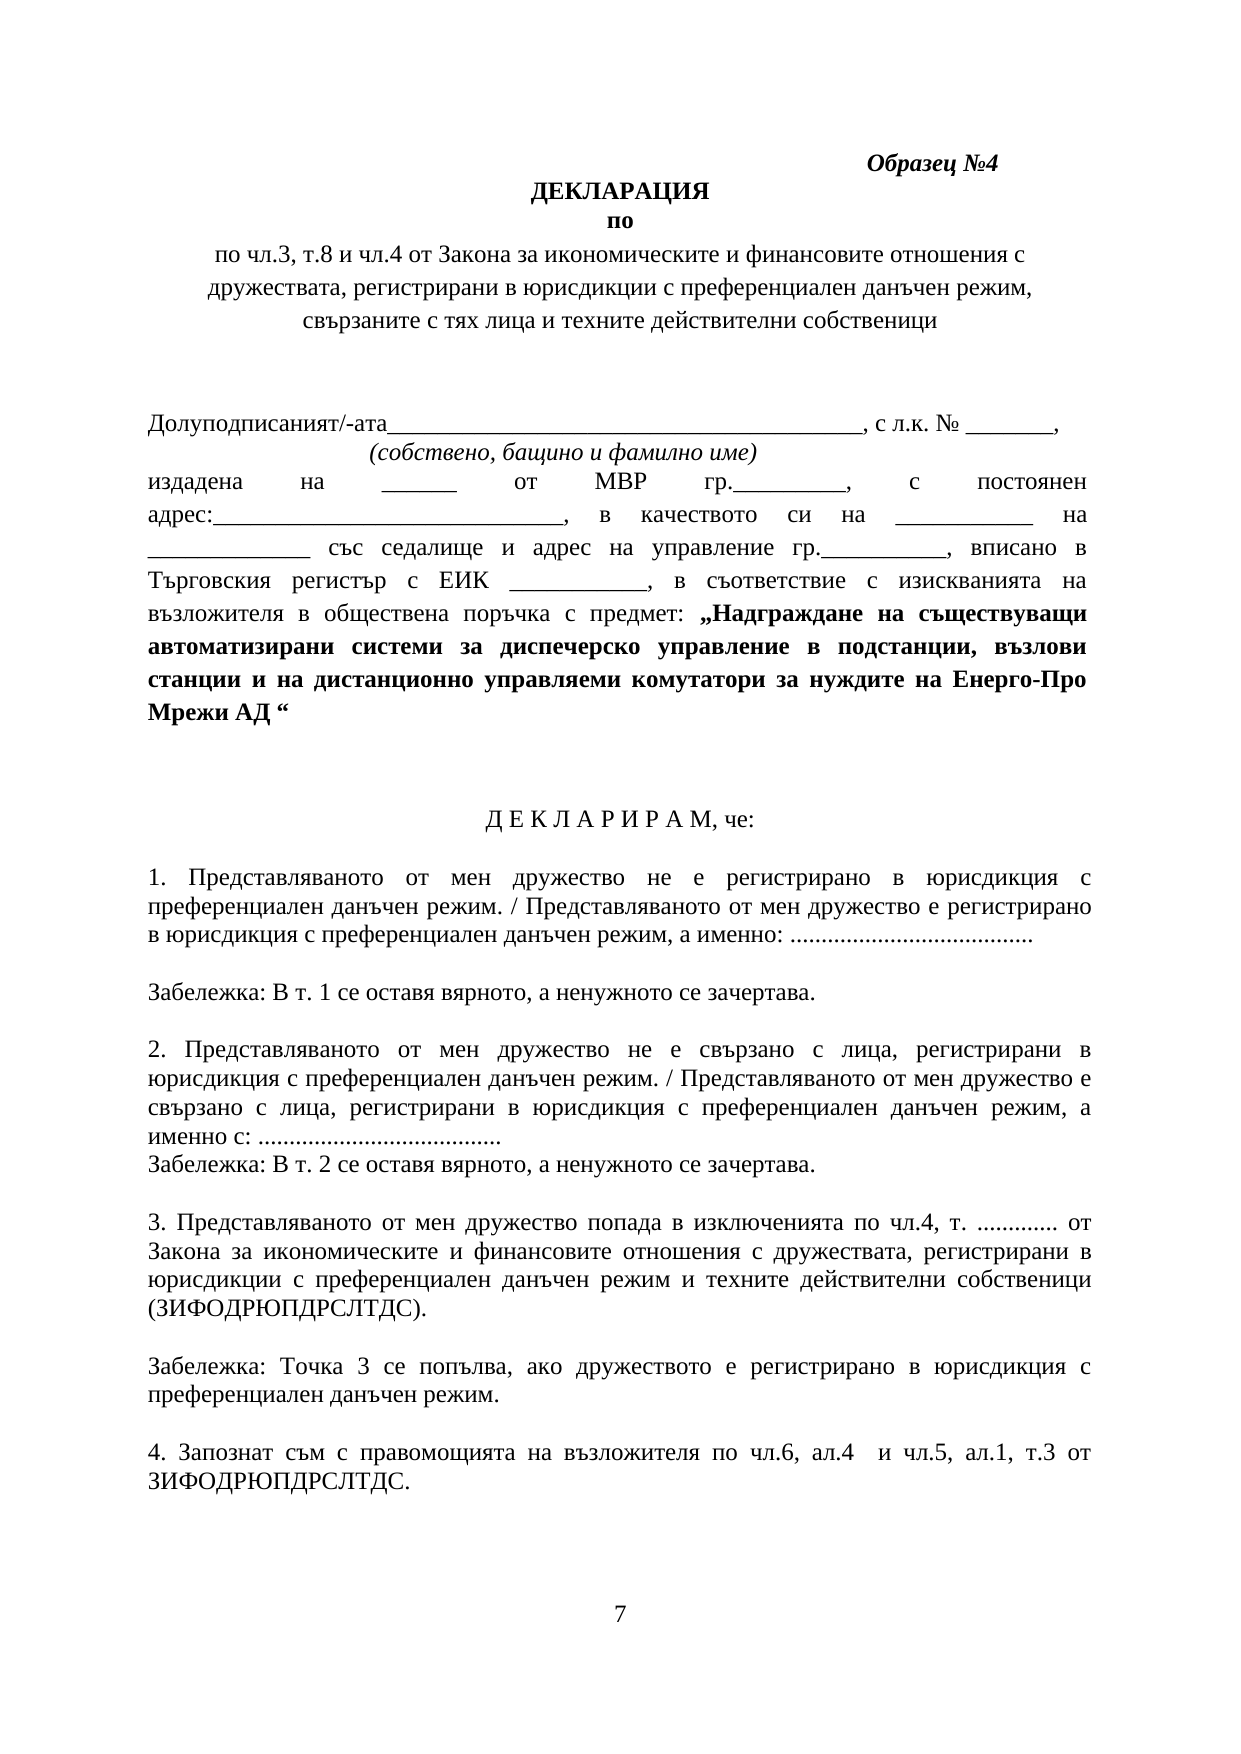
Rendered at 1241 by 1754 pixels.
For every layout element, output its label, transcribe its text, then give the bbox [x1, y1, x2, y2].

text (собствено, бащино и фамилно име) [341, 437, 803, 466]
text по [148, 205, 1093, 234]
text ДЕКЛАРАЦИЯ [148, 176, 1093, 205]
text Забележка: В т. 2 се оставя вярното, а ненужното се зачертава. [148, 1149, 1093, 1178]
text Забележка: В т. 1 се оставя вярното, а ненужното се зачертава. [148, 977, 1093, 1006]
text 1. Представляваното от мен дружество не е регистрирано в юрисдикция с преференциален данъчен режим. / Представляваното от мен дружество е регистрирано в юрисдикция с преференциален данъчен режим, а именно: ....................................... [148, 862, 1093, 948]
text Долуподписаният/-ата______________________________________, с л.к. № _______, [148, 408, 1093, 437]
text Забележка: Точка 3 се попълва, ако дружеството е регистрирано в юрисдикция с преференциален данъчен режим. [148, 1351, 1093, 1408]
text 4. Запознат съм с правомощията на възложителя по чл.6, ал.4 и чл.5, ал.1, т.3 от ЗИФОДРЮПДРСЛТДС. [148, 1437, 1093, 1494]
text 3. Представляваното от мен дружество попада в изключенията по чл.4, т. ............. от Закона за икономическите и финансовите отношения с дружествата, регистрирани в юрисдикции с преференциален данъчен режим и техните действителни собственици (ЗИФОДРЮПДРСЛТДС). [148, 1207, 1093, 1322]
text Д Е К Л А Р И Р А М, че: [148, 804, 1093, 833]
text издадена на ______ от МВР гр._________, с постоянен адрес:____________________________, в качеството си на ___________ на _____________ със седалище и адрес на управление гр.__________, вписано в Търговския регистър с ЕИК ___________, в съответствие с изискванията на възложителя в обществена поръчка с предмет: „Надграждане на съществуващи автоматизирани системи за диспечерско управление в подстанции, възлови станции и на дистанционно управляеми комутатори за нуждите на Енерго-Про Мрежи АД “ [148, 466, 1087, 726]
text 2. Представляваното от мен дружество не е свързано с лица, регистрирани в юрисдикция с преференциален данъчен режим. / Представляваното от мен дружество е свързано с лица, регистрирани в юрисдикция с преференциален данъчен режим, а именно с: ....................................... [148, 1034, 1093, 1149]
text по чл.3, т.8 и чл.4 от Закона за икономическите и финансовите отношения с дружествата, регистрирани в юрисдикции с преференциален данъчен режим, свързаните с тях лица и техните действителни собственици [148, 239, 1093, 334]
text Образец №4 [148, 148, 1093, 176]
